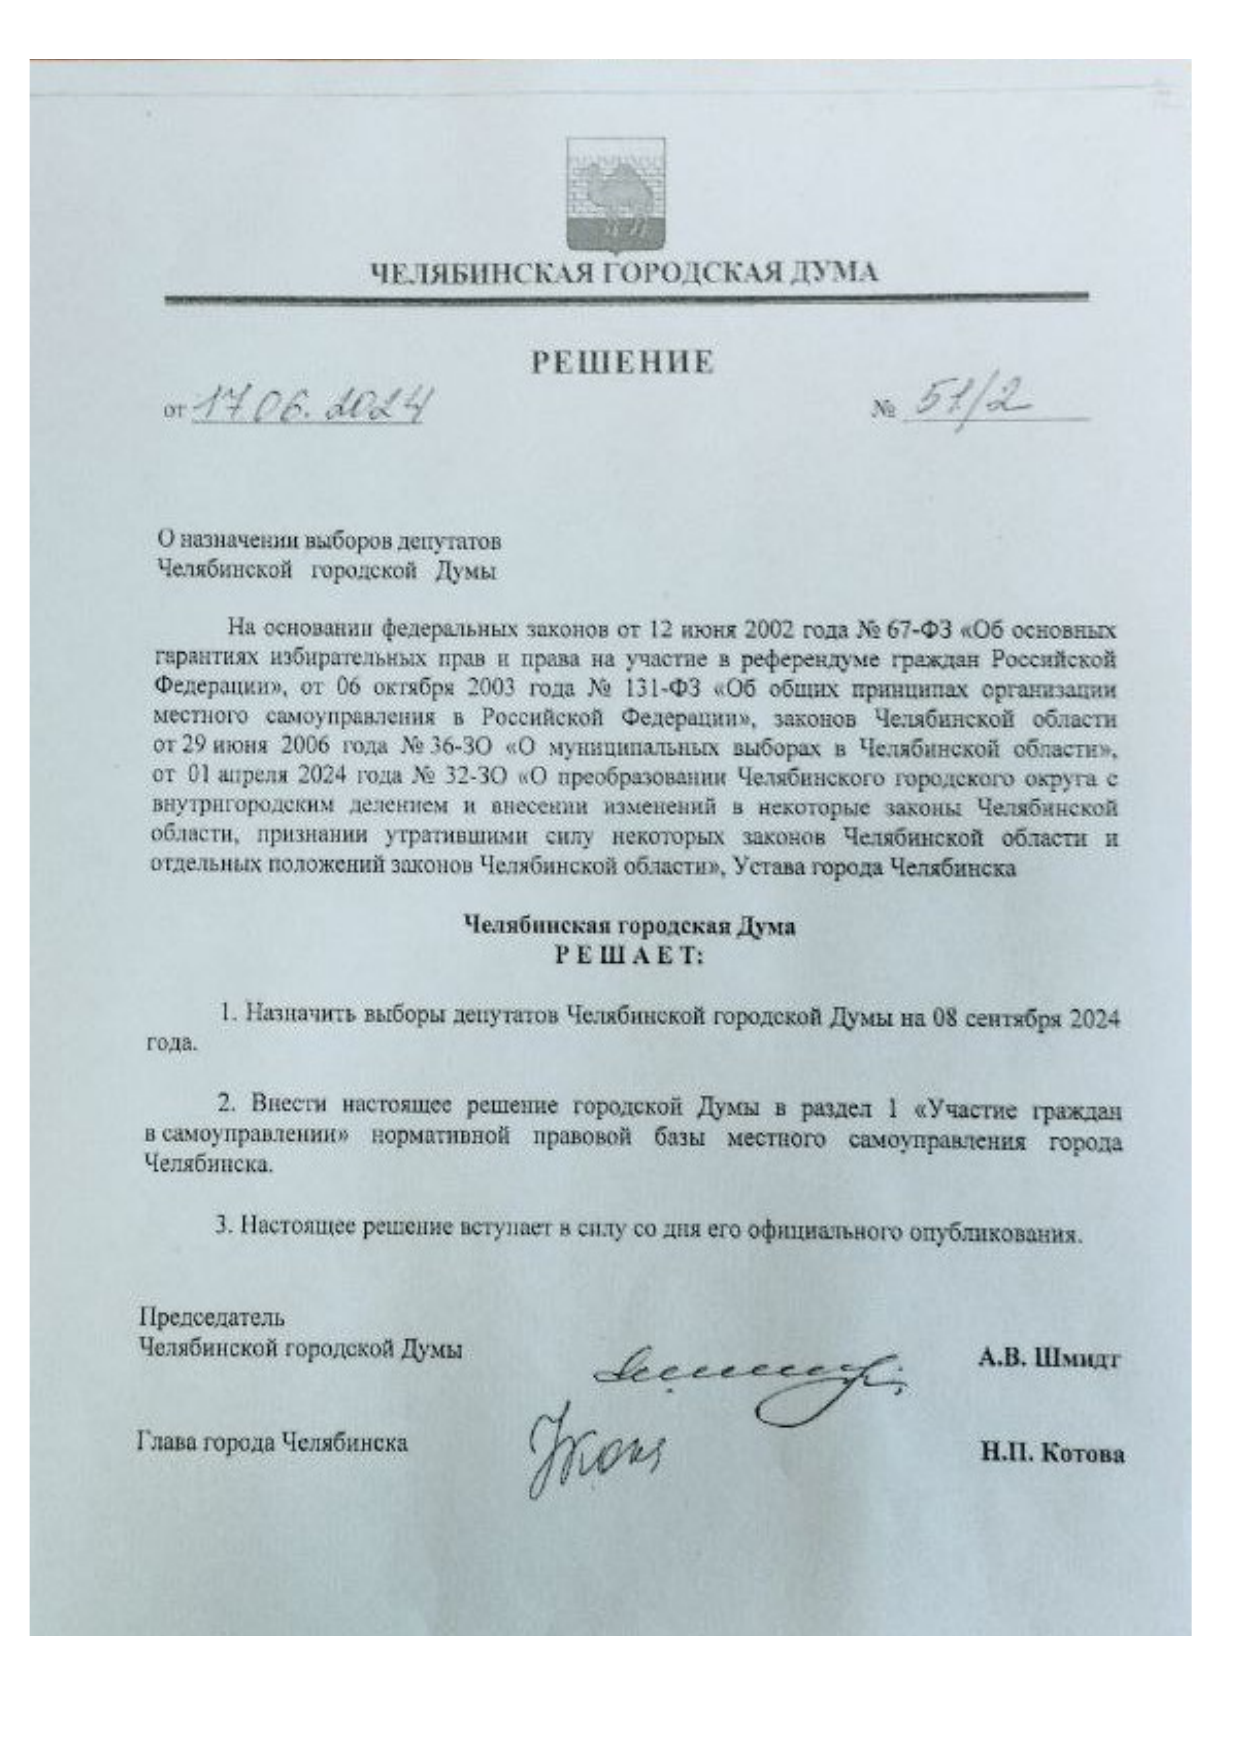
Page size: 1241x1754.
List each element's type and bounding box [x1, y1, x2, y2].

picture [29, 59, 1192, 1636]
